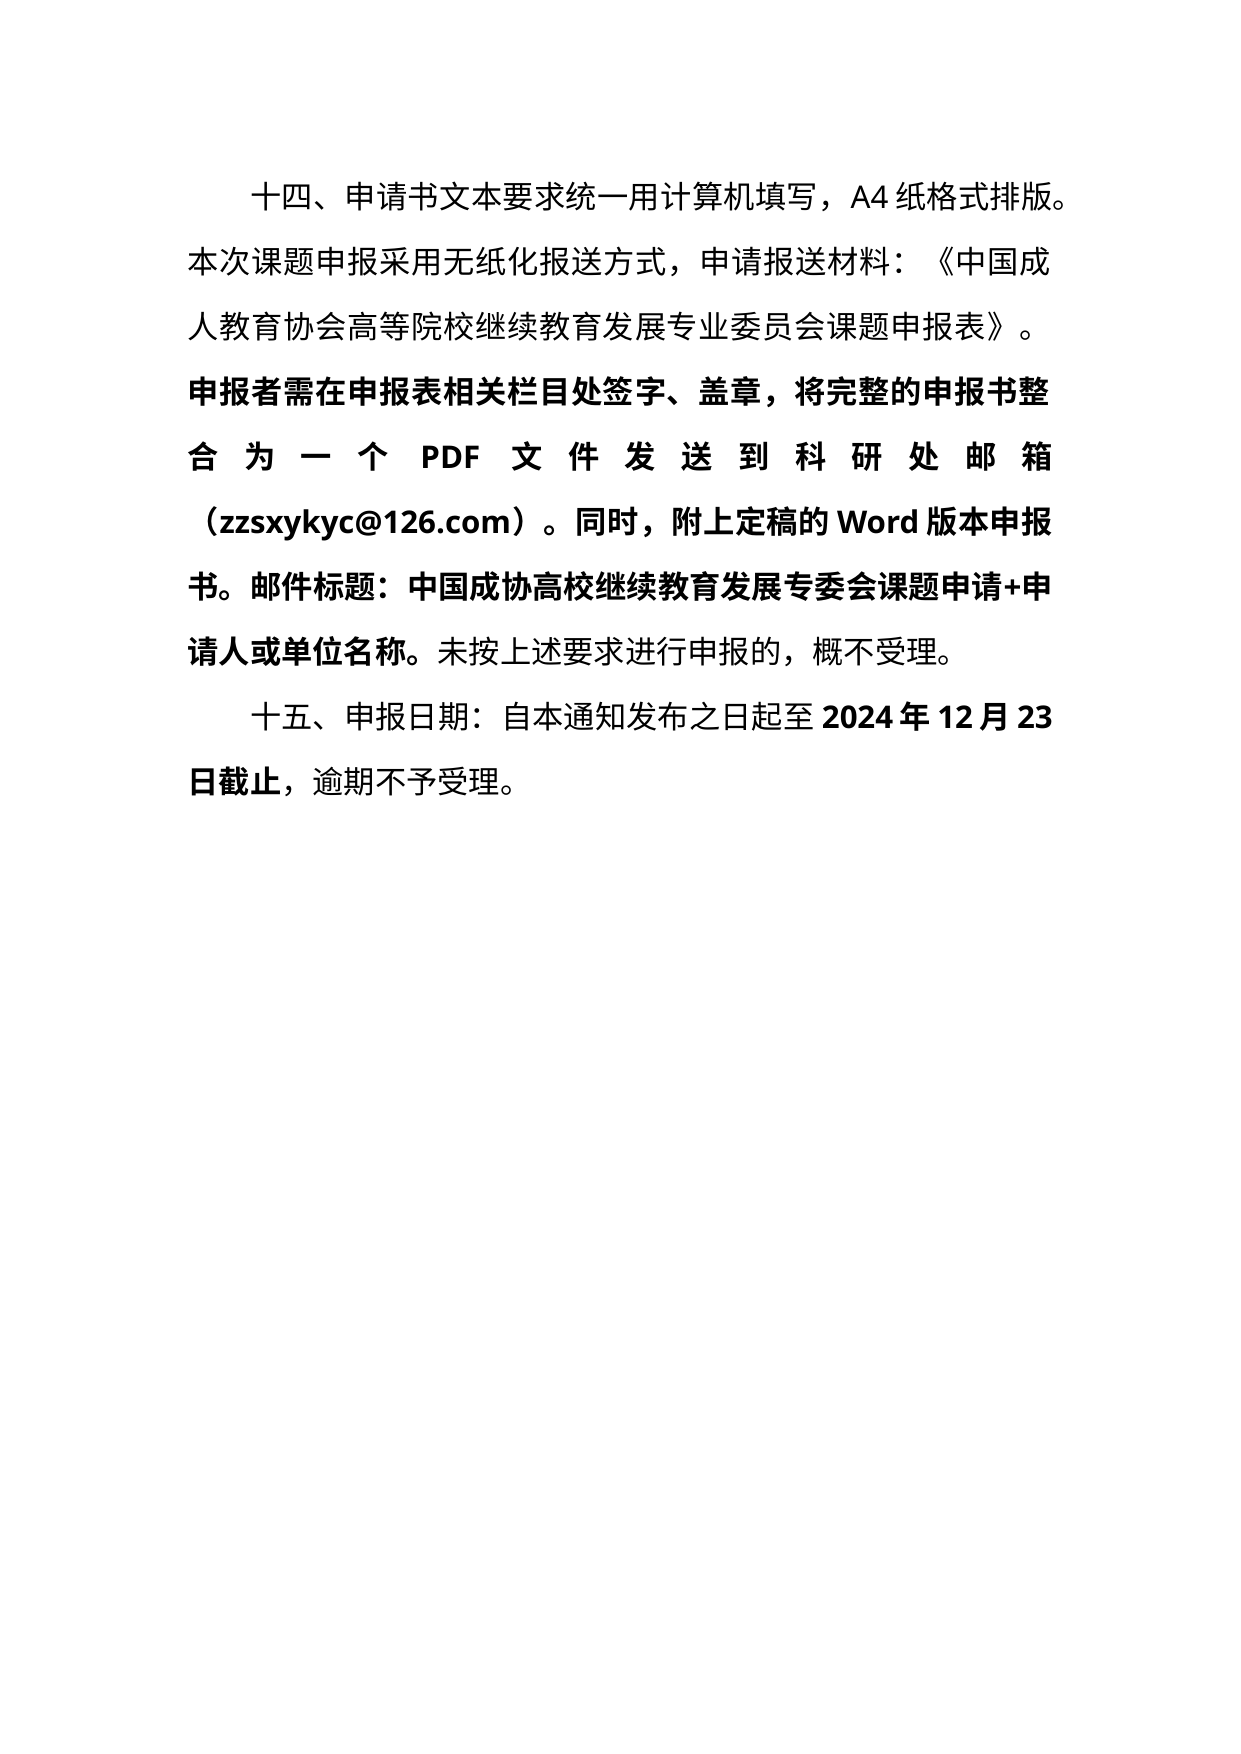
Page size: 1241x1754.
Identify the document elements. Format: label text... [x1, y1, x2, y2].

text 十五、申报日期：自本通知发布之日起至2024年12月23日截止，逾期不予受理。 [187, 682, 1053, 812]
text 十四、申请书文本要求统一用计算机填写，A4纸格式排版。本次课题申报采用无纸化报送方式，申请报送材料：《中国成人教育协会高等院校继续教育发展专业委员会课题申报表》。申报者需在申报表相关栏目处签字、盖章，将完整的申报书整合为一个PDF文件发送到科研处邮箱（zzsxykyc@126.com）。同时，附上定稿的Word版本申报书。邮件标题：中国成协高校继续教育发展专委会课题申请+申请人或单位名称。未按上述要求进行申报的，概不受理。 [187, 162, 1053, 682]
